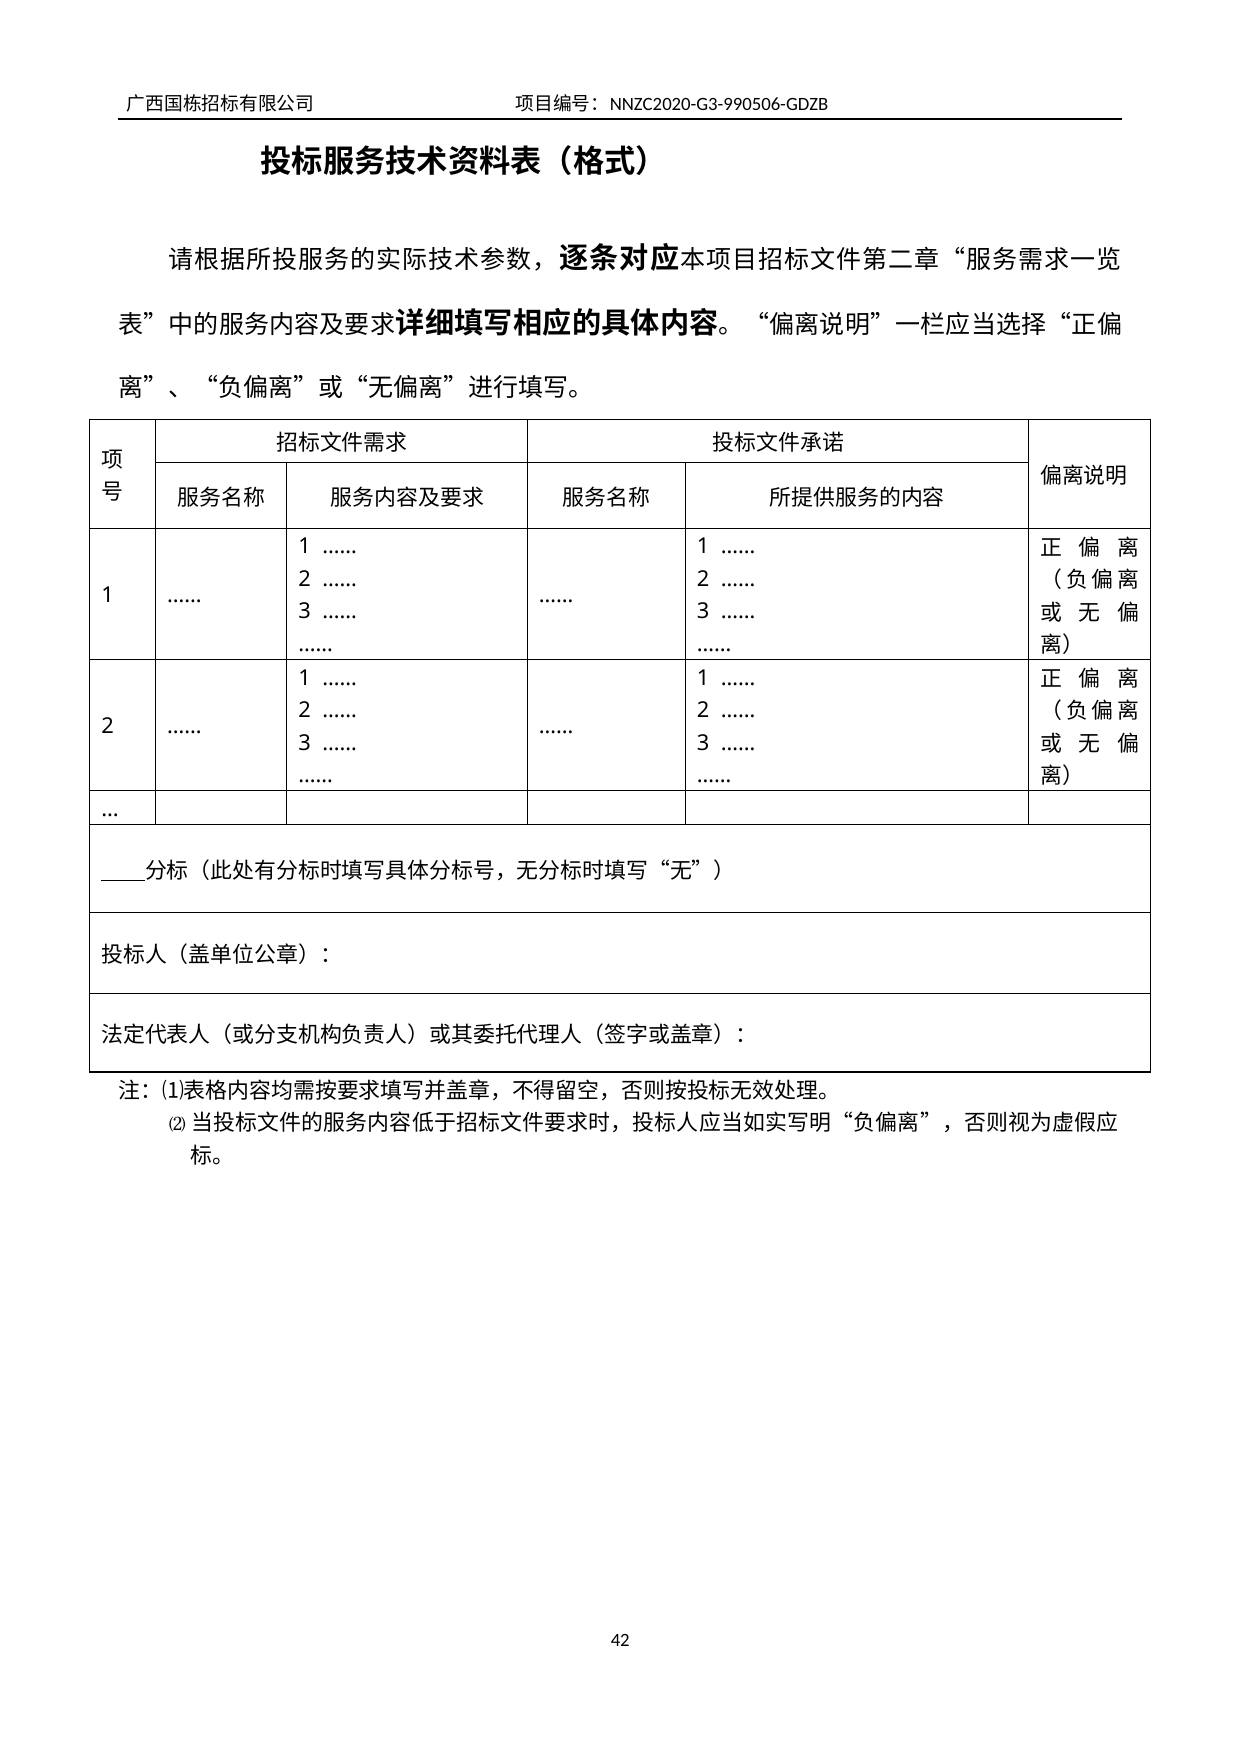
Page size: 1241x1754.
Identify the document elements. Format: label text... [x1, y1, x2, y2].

text 请根据所投服务的实际技术参数，逐条对应本项目招标文件第二章“服务需求一览表”中的服务内容及要求详细填写相应的具体内容。“偏离说明”一栏应当选择“正偏离”、“负偏离”或“无偏离”进行填写。 [118, 223, 1122, 418]
table_cell 正偏离（负偏离或无偏离） [1029, 660, 1150, 790]
table_cell [686, 791, 1028, 824]
text ⑵当投标文件的服务内容低于招标文件要求时，投标人应当如实写明“负偏离”，否则视为虚假应标。 [168, 1105, 1122, 1170]
table_cell 服务内容及要求 [287, 463, 527, 528]
table_header 项号 [90, 420, 155, 528]
text 投标服务技术资料表（格式） [118, 126, 1122, 191]
table_cell [287, 791, 527, 824]
table_cell 所提供服务的内容 [686, 463, 1028, 528]
table_cell 1 …… 2 …… 3 …… …… [287, 660, 527, 790]
table_header 偏离说明 [1029, 420, 1150, 528]
table_cell 1 …… 2 …… 3 …… …… [686, 660, 1028, 790]
table_cell 服务名称 [156, 463, 286, 528]
text 注：⑴表格内容均需按要求填写并盖章，不得留空，否则按投标无效处理。 [118, 1073, 1122, 1105]
table_header 招标文件需求 [156, 420, 527, 462]
table_cell 服务名称 [528, 463, 685, 528]
table_cell 分标（此处有分标时填写具体分标号，无分标时填写“无”） [90, 825, 1150, 912]
table_cell 1 …… 2 …… 3 …… …… [686, 529, 1028, 659]
table_cell …… [528, 529, 685, 659]
table_cell [528, 791, 685, 824]
table_cell 投标人（盖单位公章）： [90, 913, 1150, 993]
table_cell …… [528, 660, 685, 790]
table_cell ... [90, 791, 155, 824]
table_cell [156, 791, 286, 824]
table_cell 1 …… 2 …… 3 …… …… [287, 529, 527, 659]
table_cell …… [156, 660, 286, 790]
table_cell 法定代表人（或分支机构负责人）或其委托代理人（签字或盖章）： [90, 994, 1150, 1071]
table_cell 正偏离（负偏离或无偏离） [1029, 529, 1150, 659]
table_cell …… [156, 529, 286, 659]
table_cell [1029, 791, 1150, 824]
table_cell 2 [90, 660, 155, 790]
table_cell 1 [90, 529, 155, 659]
table_header 投标文件承诺 [528, 420, 1028, 462]
